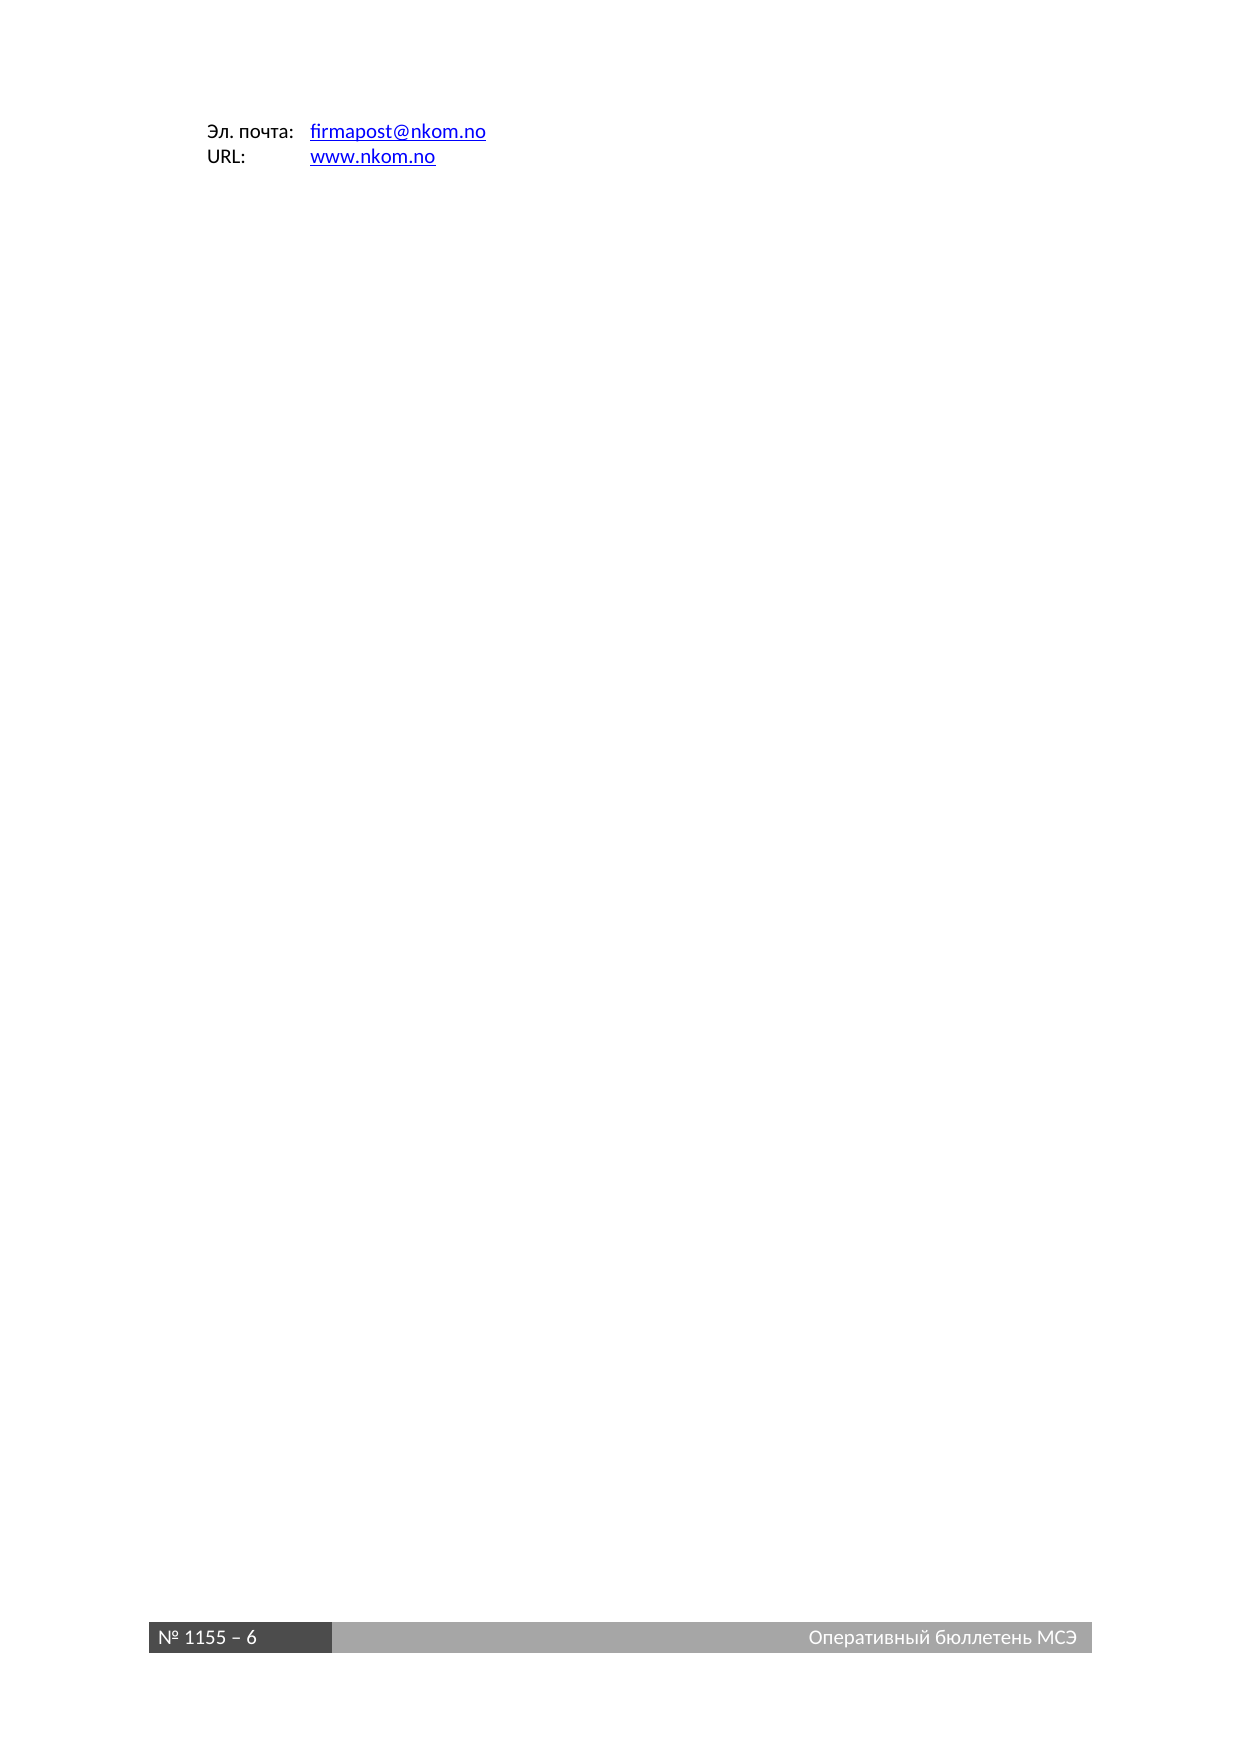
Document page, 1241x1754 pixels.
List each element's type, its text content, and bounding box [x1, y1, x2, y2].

text URL: www.nkom.no [207, 143, 1092, 169]
text Эл. почта: firmapost@nkom.no [207, 118, 1092, 143]
